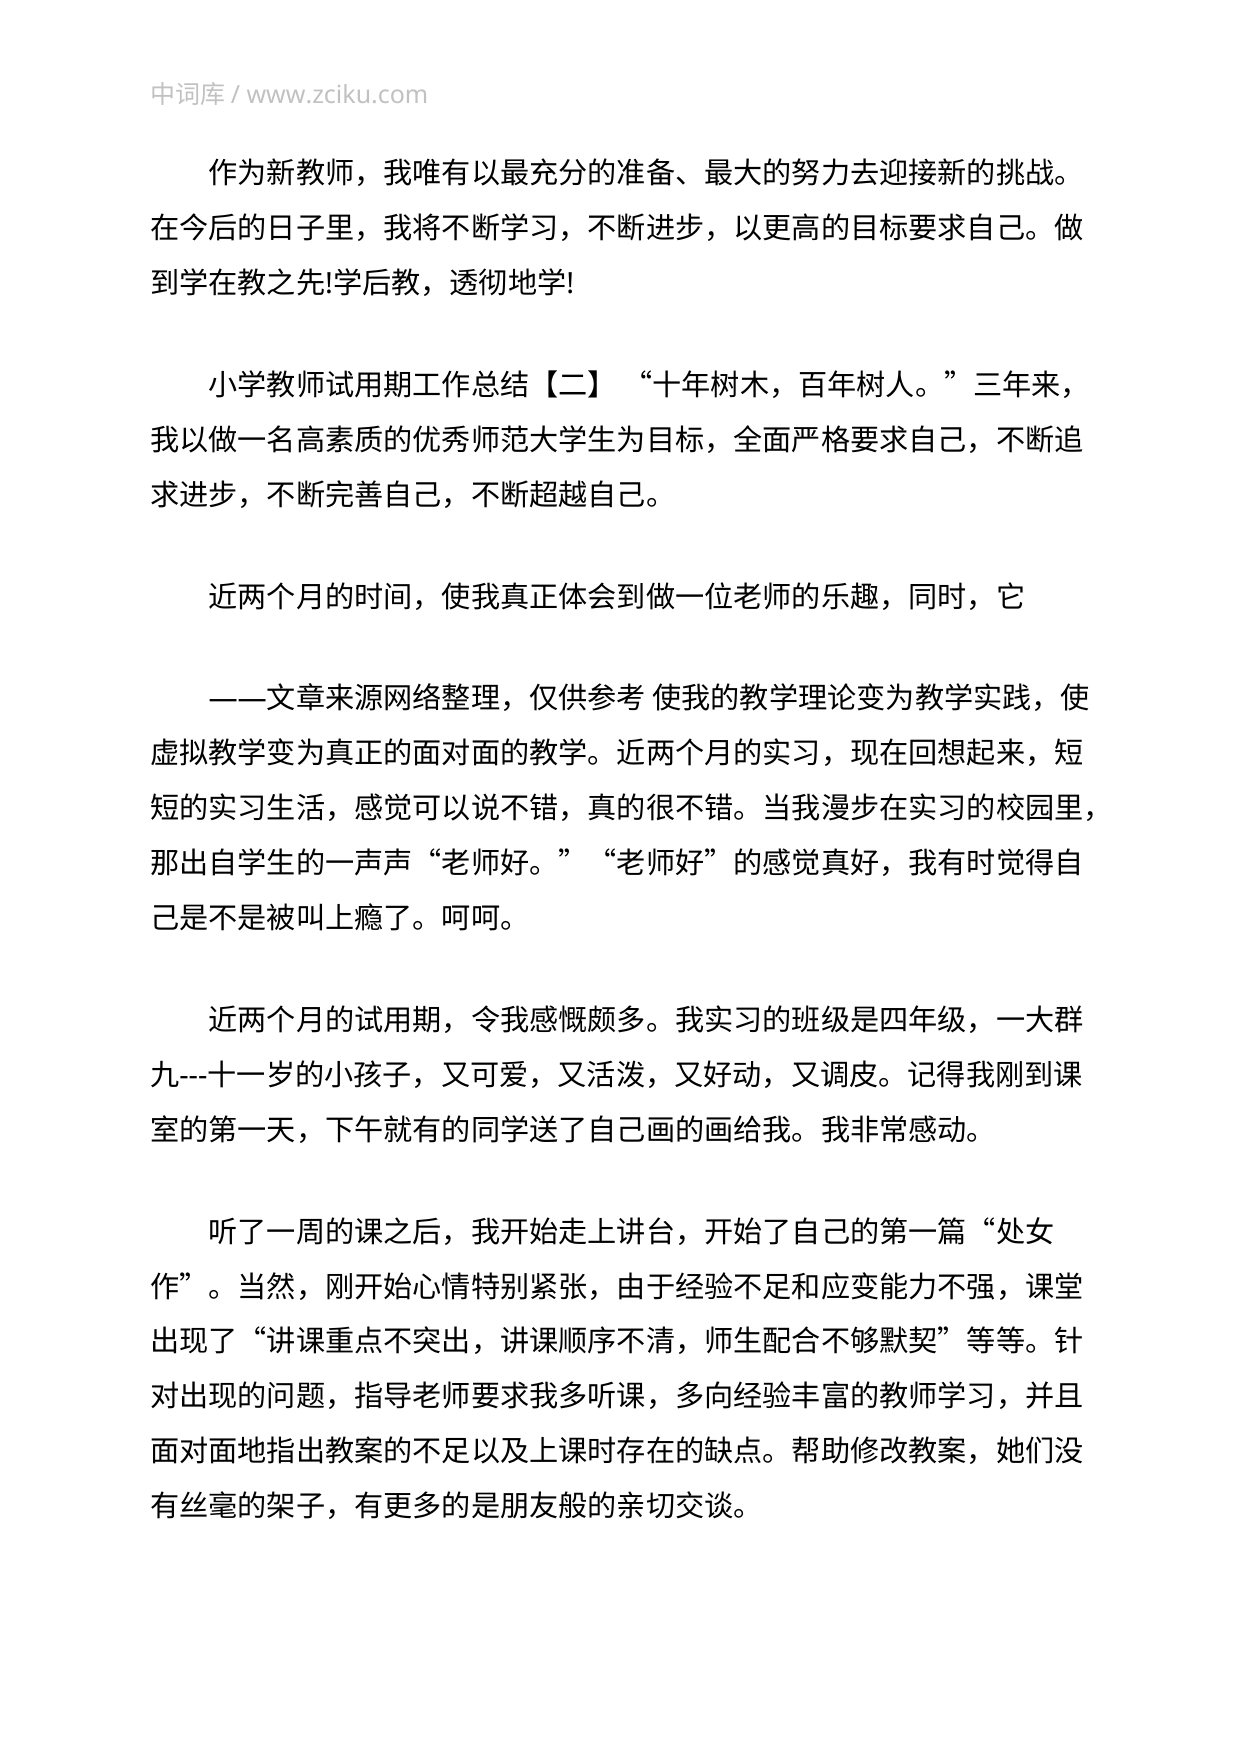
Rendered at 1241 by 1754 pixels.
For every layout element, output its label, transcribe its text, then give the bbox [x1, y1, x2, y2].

text 近两个月的试用期，令我感慨颇多。我实习的班级是四年级，一大群九---十一岁的小孩子，又可爱，又活泼，又好动，又调皮。记得我刚到课室的第一天，下午就有的同学送了自己画的画给我。我非常感动。 [150, 997, 1090, 1149]
text ——文章来源网络整理，仅供参考 使我的教学理论变为教学实践，使虚拟教学变为真正的面对面的教学。近两个月的实习，现在回想起来，短短的实习生活，感觉可以说不错，真的很不错。当我漫步在实习的校园里，那出自学生的一声声“老师好。”“老师好”的感觉真好，我有时觉得自己是不是被叫上瘾了。呵呵。 [150, 675, 1090, 937]
text 作为新教师，我唯有以最充分的准备、最大的努力去迎接新的挑战。在今后的日子里，我将不断学习，不断进步，以更高的目标要求自己。做到学在教之先!学后教，透彻地学! [150, 150, 1090, 302]
text 小学教师试用期工作总结【二】 “十年树木，百年树人。”三年来，我以做一名高素质的优秀师范大学生为目标，全面严格要求自己，不断追求进步，不断完善自己，不断超越自己。 [150, 362, 1090, 514]
text 近两个月的时间，使我真正体会到做一位老师的乐趣，同时，它 [150, 573, 1090, 616]
text 听了一周的课之后，我开始走上讲台，开始了自己的第一篇“处女作”。当然，刚开始心情特别紧张，由于经验不足和应变能力不强，课堂出现了“讲课重点不突出，讲课顺序不清，师生配合不够默契”等等。针对出现的问题，指导老师要求我多听课，多向经验丰富的教师学习，并且面对面地指出教案的不足以及上课时存在的缺点。帮助修改教案，她们没有丝毫的架子，有更多的是朋友般的亲切交谈。 [150, 1208, 1090, 1525]
